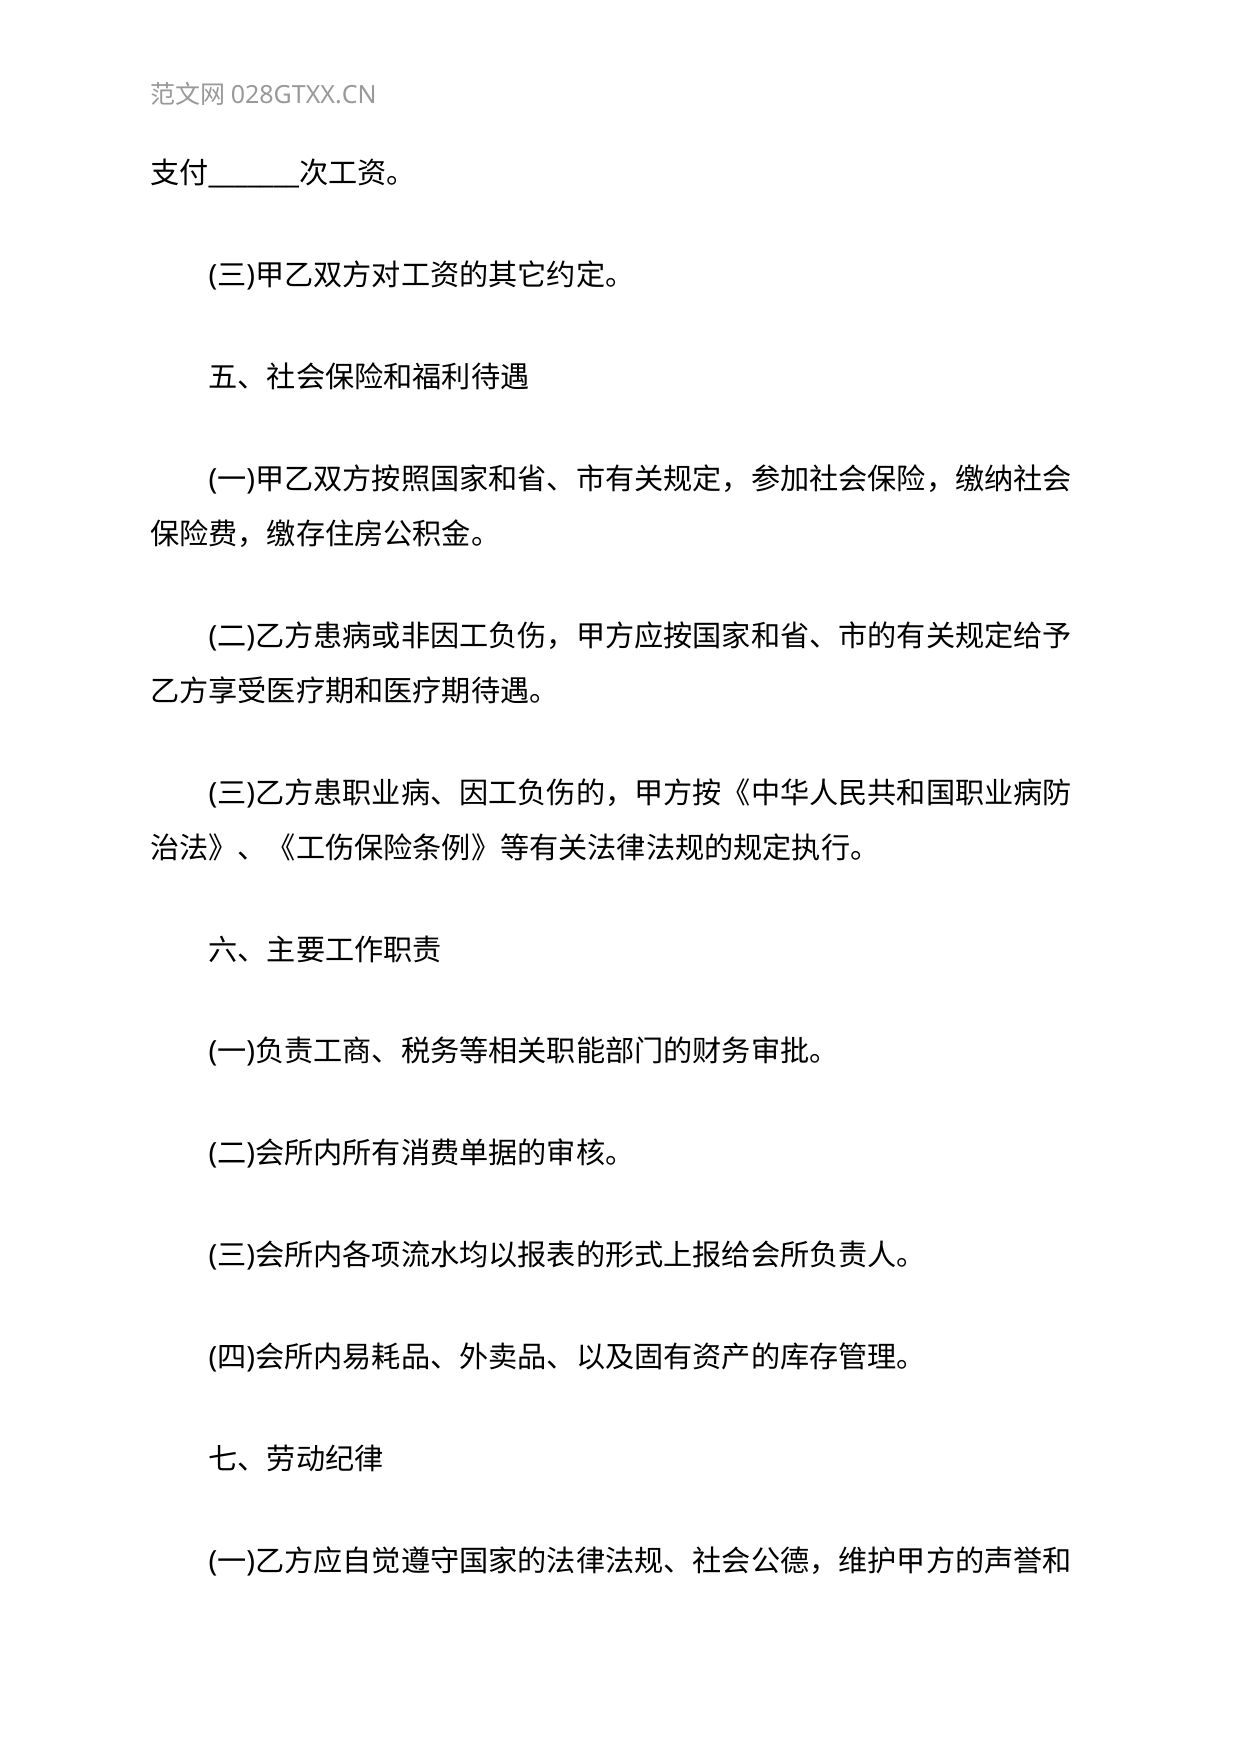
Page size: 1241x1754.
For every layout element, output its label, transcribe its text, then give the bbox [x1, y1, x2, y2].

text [150, 150, 1090, 192]
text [150, 1537, 1090, 1580]
text (三)甲乙双方对工资的其它约定。 [150, 252, 1090, 294]
text (一)负责工商、税务等相关职能部门的财务审批。 [150, 1028, 1090, 1070]
text (一)甲乙双方按照国家和省、市有关规定，参加社会保险，缴纳社会保险费，缴存住房公积金。 [150, 456, 1090, 553]
text 六、主要工作职责 [150, 926, 1090, 968]
text (三)会所内各项流水均以报表的形式上报给会所负责人。 [150, 1232, 1090, 1274]
text (二)会所内所有消费单据的审核。 [150, 1130, 1090, 1172]
text (四)会所内易耗品、外卖品、以及固有资产的库存管理。 [150, 1334, 1090, 1376]
text 七、劳动纪律 [150, 1436, 1090, 1478]
text (三)乙方患职业病、因工负伤的，甲方按《中华人民共和国职业病防治法》、《工伤保险条例》等有关法律法规的规定执行。 [150, 769, 1090, 867]
text 五、社会保险和福利待遇 [150, 354, 1090, 396]
text (二)乙方患病或非因工负伤，甲方应按国家和省、市的有关规定给予乙方享受医疗期和医疗期待遇。 [150, 612, 1090, 710]
